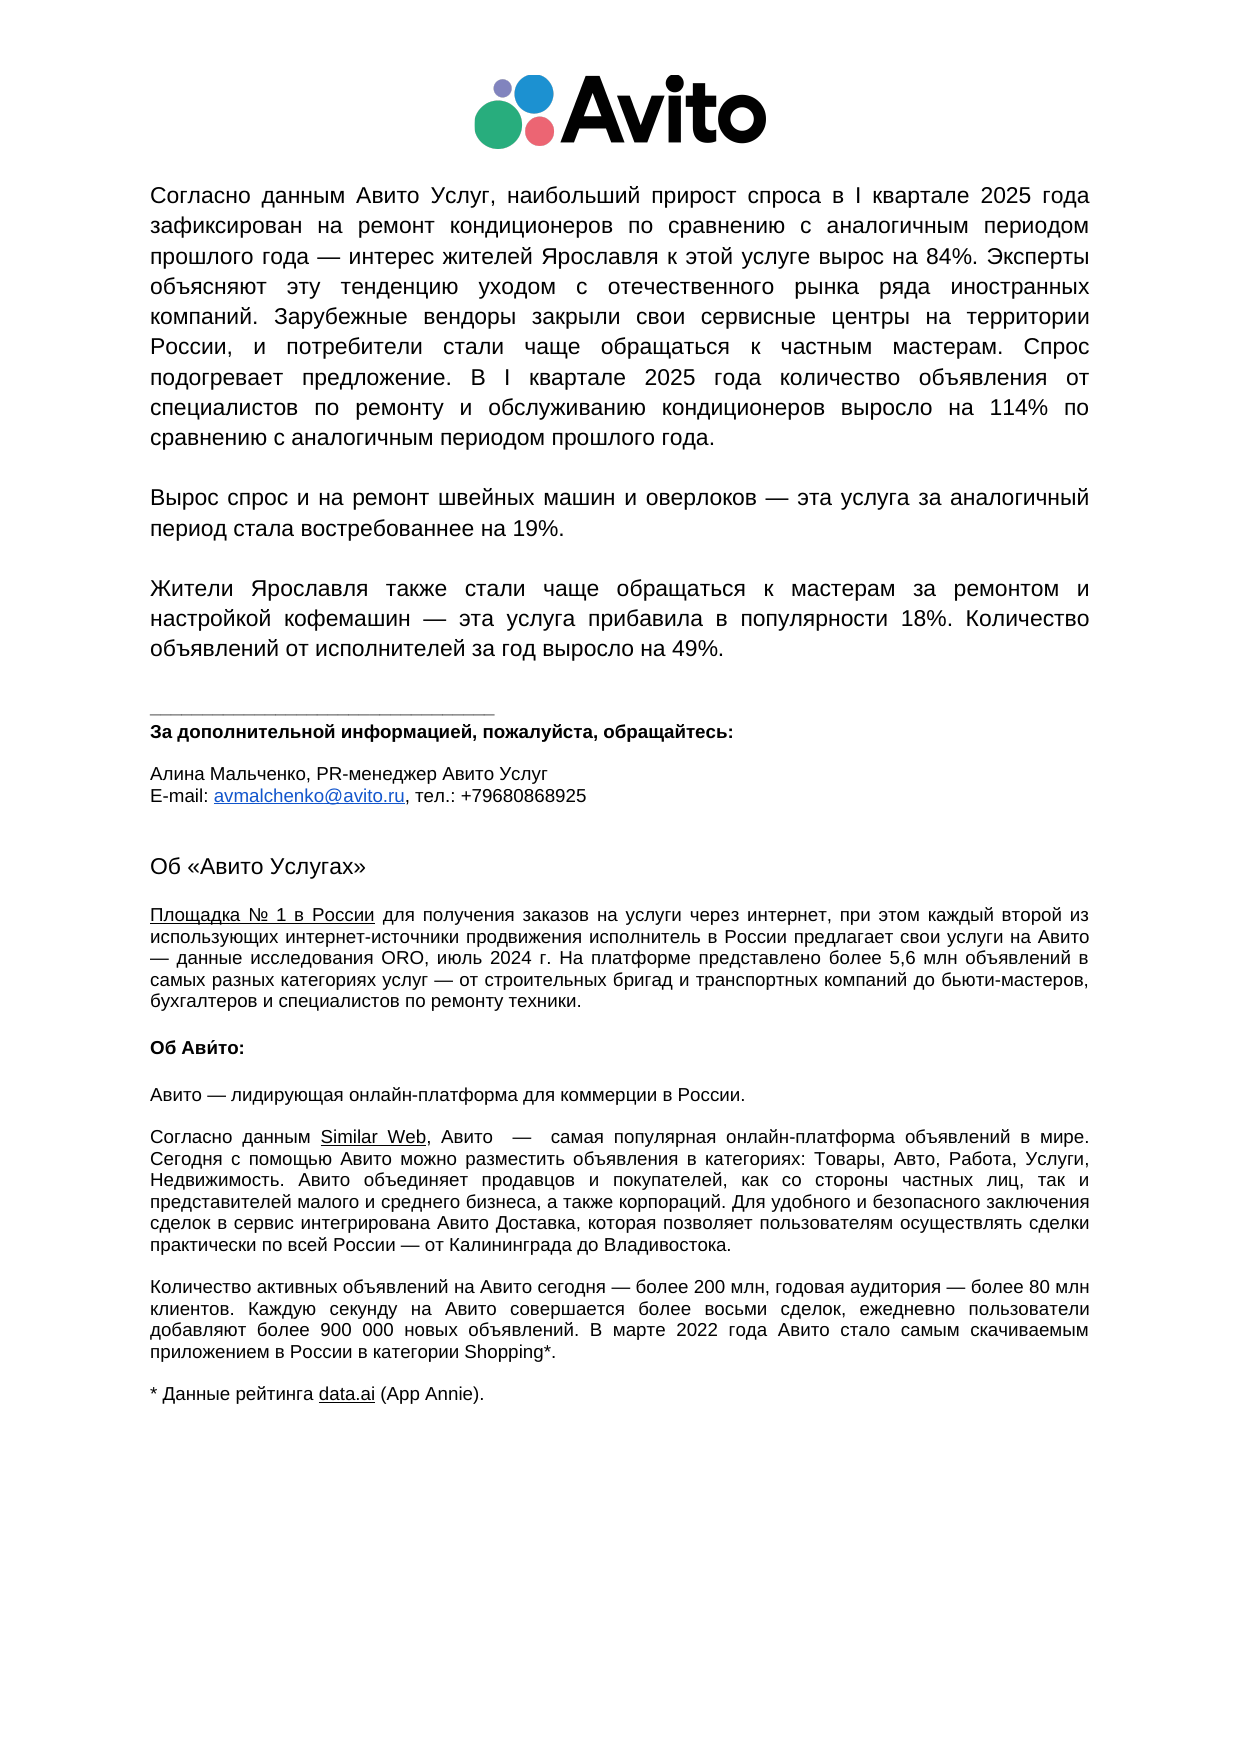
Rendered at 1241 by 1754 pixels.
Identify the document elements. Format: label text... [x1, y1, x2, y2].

text Авито — лидирующая онлайн-платформа для коммерции в России. [150, 1083, 1090, 1105]
text E-mail: avmalchenko@avito.ru, тел.: +79680868925 [150, 784, 1090, 806]
text _________________________________ [150, 696, 1090, 717]
text * Данные рейтинга data.ai (App Annie). [150, 1383, 1090, 1405]
text Об Ави́то: [150, 1037, 1090, 1058]
text Количество активных объявлений на Авито сегодня — более 200 млн, годовая аудитория — более 80 млн клиентов. Каждую секунду на Авито совершается более восьми сделок, ежедневно пользователи добавляют более 900 000 новых объявлений. В марте 2022 года Авито стало самым скачиваемым приложением в России в категории Shopping*. [150, 1276, 1090, 1362]
text Жители Ярославля также стали чаще обращаться к мастерам за ремонтом и настройкой кофемашин — эта услуга прибавила в популярности 18%. Количество объявлений от исполнителей за год выросло на 49%. [150, 575, 1090, 662]
picture [474, 75, 766, 149]
text Согласно данным Similar Web, Авито — самая популярная онлайн-платформа объявлений в мире. Сегодня с помощью Авито можно разместить объявления в категориях: Товары, Авто, Работа, Услуги, Недвижимость. Авито объединяет продавцов и покупателей, как со стороны частных лиц, так и представителей малого и среднего бизнеса, а также корпораций. Для удобного и безопасного заключения сделок в сервис интегрирована Авито Доставка, которая позволяет пользователям осуществлять сделки практически по всей России — от Калининграда до Владивостока. [150, 1126, 1090, 1255]
text Площадка № 1 в России для получения заказов на услуги через интернет, при этом каждый второй из использующих интернет-источники продвижения исполнитель в России предлагает свои услуги на Авито — данные исследования ORO, июль 2024 г. На платформе представлено более 5,6 млн объявлений в самых разных категориях услуг — от строительных бригад и транспортных компаний до бьюти-мастеров, бухгалтеров и специалистов по ремонту техники. [150, 904, 1090, 1012]
text Вырос спрос и на ремонт швейных машин и оверлоков — эта услуга за аналогичный период стала востребованнее на 19%. [150, 484, 1090, 541]
text За дополнительной информацией, пожалуйста, обращайтесь: [150, 721, 1090, 742]
text Согласно данным Авито Услуг, наибольший прирост спроса в I квартале 2025 года зафиксирован на ремонт кондиционеров по сравнению с аналогичным периодом прошлого года — интерес жителей Ярославля к этой услуге вырос на 84%. Эксперты объясняют эту тенденцию уходом с отечественного рынка ряда иностранных компаний. Зарубежные вендоры закрыли свои сервисные центры на территории России, и потребители стали чаще обращаться к частным мастерам. Спрос подогревает предложение. В I квартале 2025 года количество объявления от специалистов по ремонту и обслуживанию кондиционеров выросло на 114% по сравнению с аналогичным периодом прошлого года. [150, 182, 1090, 450]
text Алина Мальченко, PR-менеджер Авито Услуг [150, 763, 1090, 784]
